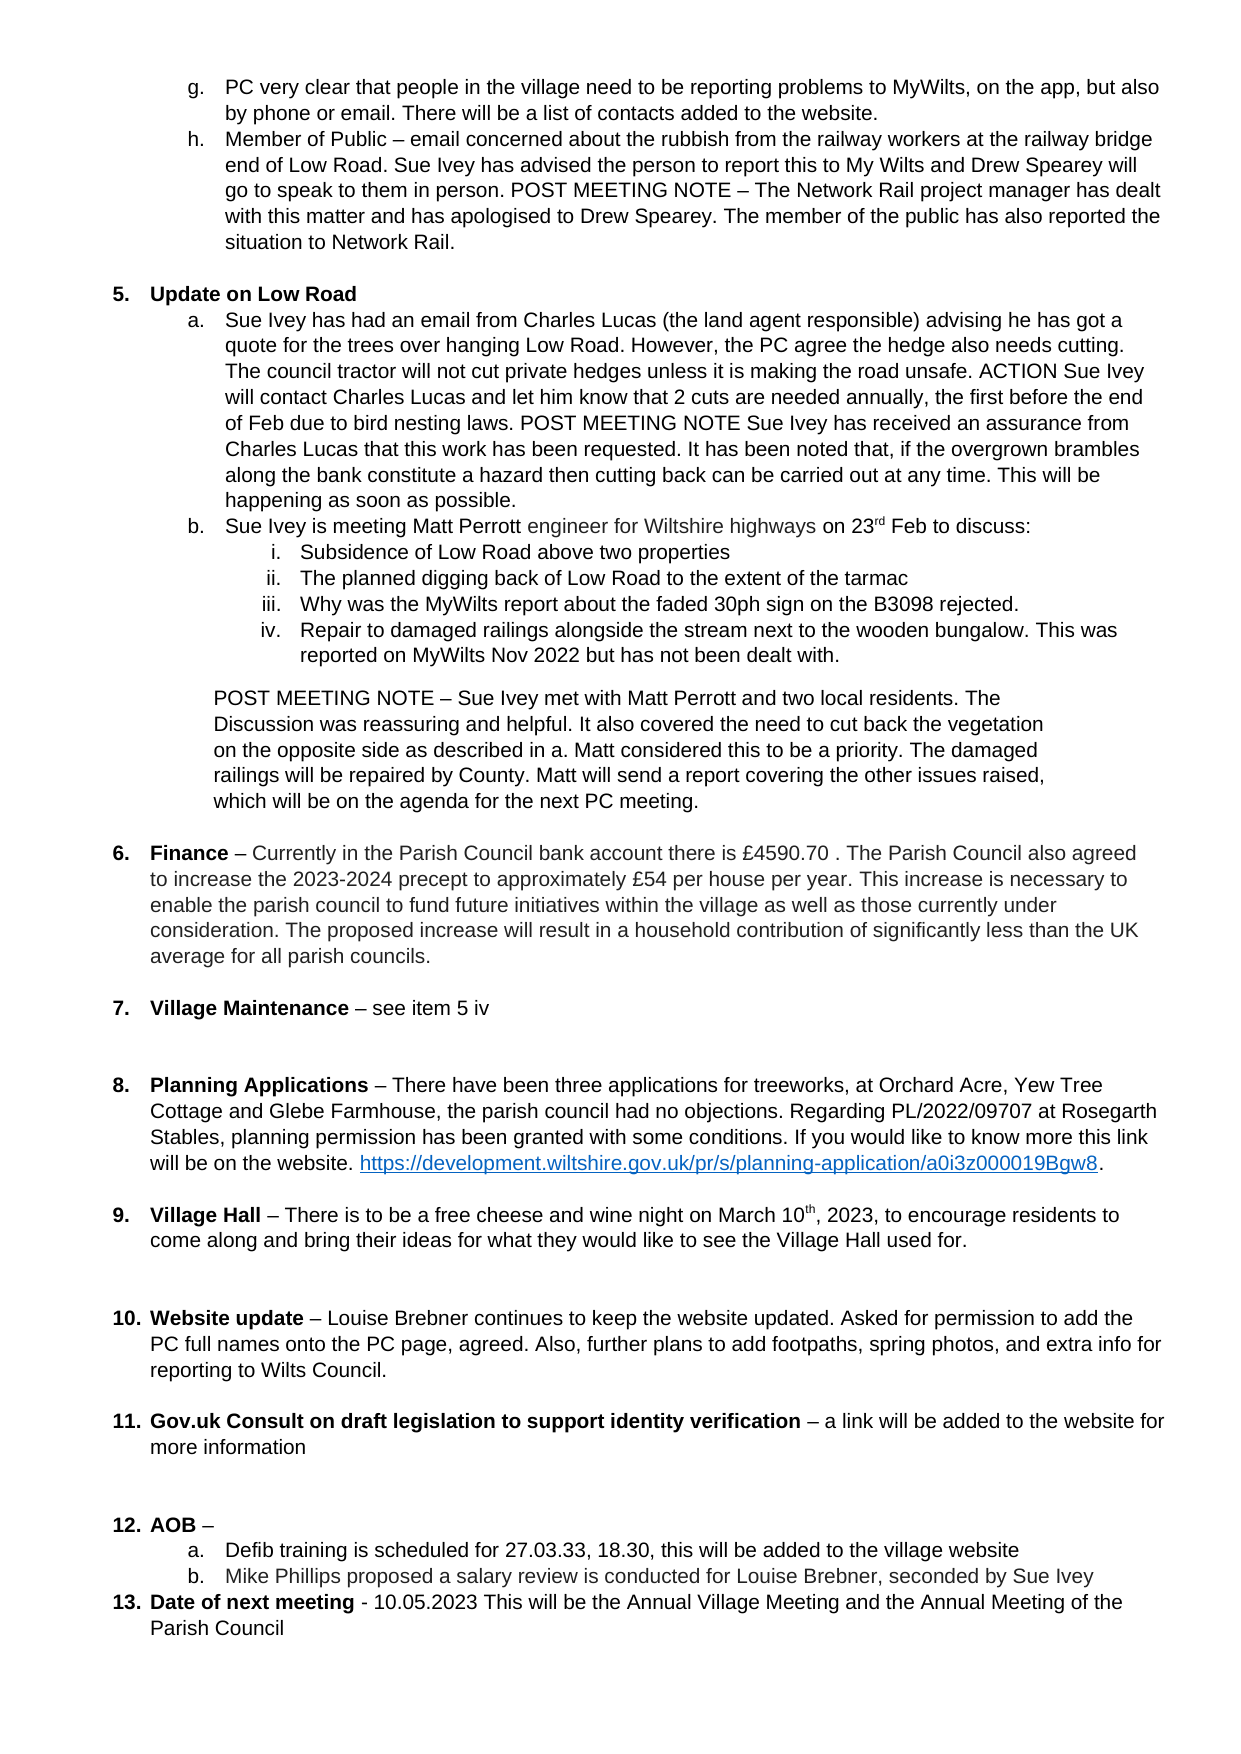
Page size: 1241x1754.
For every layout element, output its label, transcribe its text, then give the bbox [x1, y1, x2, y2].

list Sue Ivey has had an email from Charles Lucas (the land agent responsible) advising he has got a quote for the trees over hanging Low Road. However, the PC agree the hedge also needs cutting. The council tractor will not cut private hedges unless it is making the road unsafe. ACTION Sue Ivey will contact Charles Lucas and let him know that 2 cuts are needed annually, the first before the end of Feb due to bird nesting laws. POST MEETING NOTE Sue Ivey has received an assurance from Charles Lucas that this work has been requested. It has been noted that, if the overgrown brambles along the bank constitute a hazard then cutting back can be carried out at any time. This will be happening as soon as possible. [187, 307, 1165, 512]
list Sue Ivey is meeting Matt Perrott engineer for Wiltshire highways on 23rd Feb to discuss: [187, 514, 1165, 538]
list Village Hall – There is to be a free cheese and wine night on March 10th, 2023, to encourage residents to come along and bring their ideas for what they would like to see the Village Hall used for. [112, 1202, 1165, 1252]
list Date of next meeting - 10.05.2023 This will be the Annual Village Meeting and the Annual Meeting of the Parish Council [112, 1590, 1165, 1640]
text railings will be repaired by County. Matt will send a report covering the other issues raised, [75, 763, 1165, 787]
list AOB – [112, 1512, 1165, 1536]
text which will be on the agenda for the next PC meeting. [75, 789, 1165, 813]
list Mike Phillips proposed a salary review is conducted for Louise Brebner, seconded by Sue Ivey [187, 1564, 1165, 1588]
list Update on Low Road [112, 282, 1165, 306]
list Finance – Currently in the Parish Council bank account there is £4590.70 . The Parish Council also agreed to increase the 2023-2024 precept to approximately £54 per house per year. This increase is necessary to enable the parish council to fund future initiatives within the village as well as those currently under consideration. The proposed increase will result in a household contribution of significantly less than the UK average for all parish councils. [112, 841, 1165, 968]
list Planning Applications – There have been three applications for treeworks, at Orchard Acre, Yew Tree Cottage and Glebe Farmhouse, the parish council had no objections. Regarding PL/2022/09707 at Rosegarth Stables, planning permission has been granted with some conditions. If you would like to know more this link will be on the website. https://development.wiltshire.gov.uk/pr/s/planning-application/a0i3z000019Bgw8. [112, 1073, 1165, 1175]
list Subsidence of Low Road above two properties [281, 540, 1165, 564]
list Why was the MyWilts report about the faded 30ph sign on the B3098 rejected. [281, 592, 1165, 616]
text Discussion was reassuring and helpful. It also covered the need to cut back the vegetation [75, 712, 1165, 736]
list Repair to damaged railings alongside the stream next to the wooden bungalow. This was reported on MyWilts Nov 2022 but has not been dealt with. [281, 617, 1165, 667]
text on the opposite side as described in a. Matt considered this to be a priority. The damaged [75, 737, 1165, 761]
list Website update – Louise Brebner continues to keep the website updated. Asked for permission to add the PC full names onto the PC page, agreed. Also, further plans to add footpaths, spring photos, and extra info for reporting to Wilts Council. [112, 1306, 1165, 1381]
list Defib training is scheduled for 27.03.33, 18.30, this will be added to the village website [187, 1538, 1165, 1562]
list The planned digging back of Low Road to the extent of the tarmac [281, 566, 1165, 590]
list Gov.uk Consult on draft legislation to support identity verification – a link will be added to the website for more information [112, 1409, 1165, 1459]
text POST MEETING NOTE – Sue Ivey met with Matt Perrott and two local residents. The [75, 686, 1165, 710]
list Member of Public – email concerned about the rubbish from the railway workers at the railway bridge end of Low Road. Sue Ivey has advised the person to report this to My Wilts and Drew Spearey will go to speak to them in person. POST MEETING NOTE – The Network Rail project manager has dealt with this matter and has apologised to Drew Spearey. The member of the public has also reported the situation to Network Rail. [187, 127, 1165, 254]
list PC very clear that people in the village need to be reporting problems to MyWilts, on the app, but also by phone or email. There will be a list of contacts added to the website. [187, 75, 1165, 125]
list Village Maintenance – see item 5 iv [112, 996, 1165, 1020]
